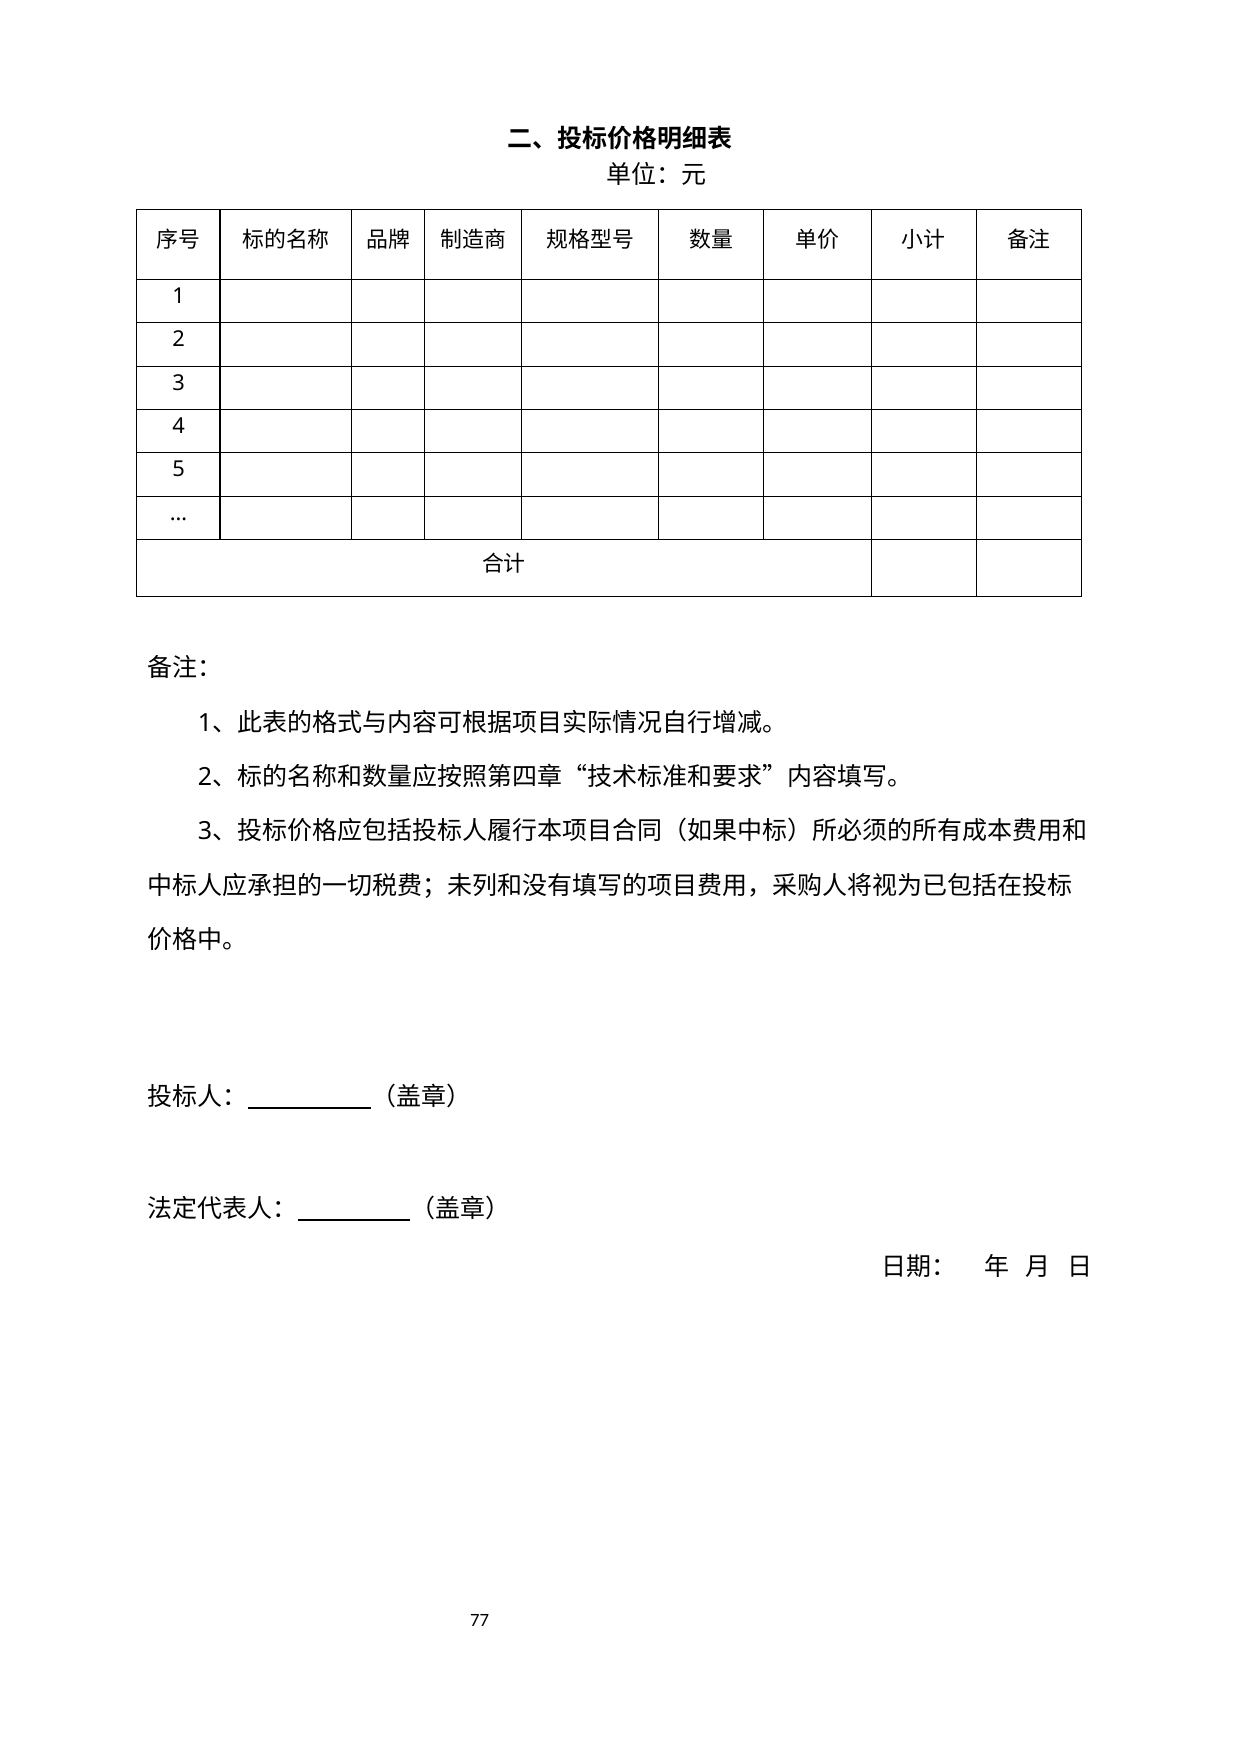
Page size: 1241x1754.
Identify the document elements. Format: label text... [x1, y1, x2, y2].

table_cell [872, 280, 976, 322]
table_cell [352, 280, 424, 322]
table_cell [522, 453, 658, 496]
text 日期： 年 月 日 [148, 1246, 1092, 1282]
table_cell [522, 367, 658, 409]
table_cell 1 [137, 280, 219, 322]
table_header 备注 [977, 210, 1081, 279]
table_cell [659, 453, 763, 496]
table_cell [522, 323, 658, 366]
table_cell [221, 453, 351, 496]
table_cell [872, 410, 976, 452]
table_cell [425, 410, 521, 452]
table_cell 5 [137, 453, 219, 496]
table_cell [221, 280, 351, 322]
text 法定代表人： （盖章） [148, 1188, 1092, 1224]
table_cell [425, 497, 521, 539]
table_cell [425, 453, 521, 496]
table_cell [977, 453, 1081, 496]
table_cell [352, 453, 424, 496]
table_cell [764, 453, 871, 496]
table_cell [659, 323, 763, 366]
table_cell … [137, 497, 219, 539]
table_cell [221, 410, 351, 452]
table_cell [764, 497, 871, 539]
table_cell [977, 497, 1081, 539]
table_cell [872, 367, 976, 409]
table_header 序号 [137, 210, 219, 279]
text 1、此表的格式与内容可根据项目实际情况自行增减。 [148, 702, 1092, 738]
text 备注： [148, 648, 1092, 684]
table_cell 2 [137, 323, 219, 366]
table_cell [764, 280, 871, 322]
table_cell [977, 540, 1081, 596]
table_cell [522, 410, 658, 452]
table_header 规格型号 [522, 210, 658, 279]
table_cell [352, 323, 424, 366]
table_cell [221, 323, 351, 366]
table_cell [659, 497, 763, 539]
table_cell [764, 367, 871, 409]
table_header 品牌 [352, 210, 424, 279]
table_header 标的名称 [221, 210, 351, 279]
table_cell [352, 367, 424, 409]
table_cell [425, 367, 521, 409]
table_cell [764, 323, 871, 366]
table_cell [872, 453, 976, 496]
table_cell [659, 410, 763, 452]
table_cell [977, 367, 1081, 409]
table_cell 4 [137, 410, 219, 452]
table_cell [659, 280, 763, 322]
table_cell [977, 280, 1081, 322]
table_header 数量 [659, 210, 763, 279]
table_header 小计 [872, 210, 976, 279]
table_header 单价 [764, 210, 871, 279]
table_cell [352, 497, 424, 539]
table_cell [977, 323, 1081, 366]
table_cell [221, 367, 351, 409]
text 2、标的名称和数量应按照第四章“技术标准和要求”内容填写。 [148, 756, 1092, 793]
text 3、投标价格应包括投标人履行本项目合同（如果中标）所必须的所有成本费用和中标人应承担的一切税费；未列和没有填写的项目费用，采购人将视为已包括在投标价格中。 [148, 811, 1092, 956]
table_cell [872, 497, 976, 539]
table_cell [425, 323, 521, 366]
table_cell [522, 280, 658, 322]
table_cell [425, 280, 521, 322]
table_header 制造商 [425, 210, 521, 279]
table_cell 合计 [137, 540, 871, 596]
table_cell [352, 410, 424, 452]
table_cell 3 [137, 367, 219, 409]
text 投标人： （盖章） [148, 1076, 1092, 1112]
text 单位：元 [148, 154, 1092, 191]
text 二、投标价格明细表 [148, 118, 1092, 154]
table_cell [872, 323, 976, 366]
table_cell [872, 540, 976, 596]
table_cell [221, 497, 351, 539]
table_cell [522, 497, 658, 539]
table_cell [977, 410, 1081, 452]
table_cell [764, 410, 871, 452]
table_cell [659, 367, 763, 409]
